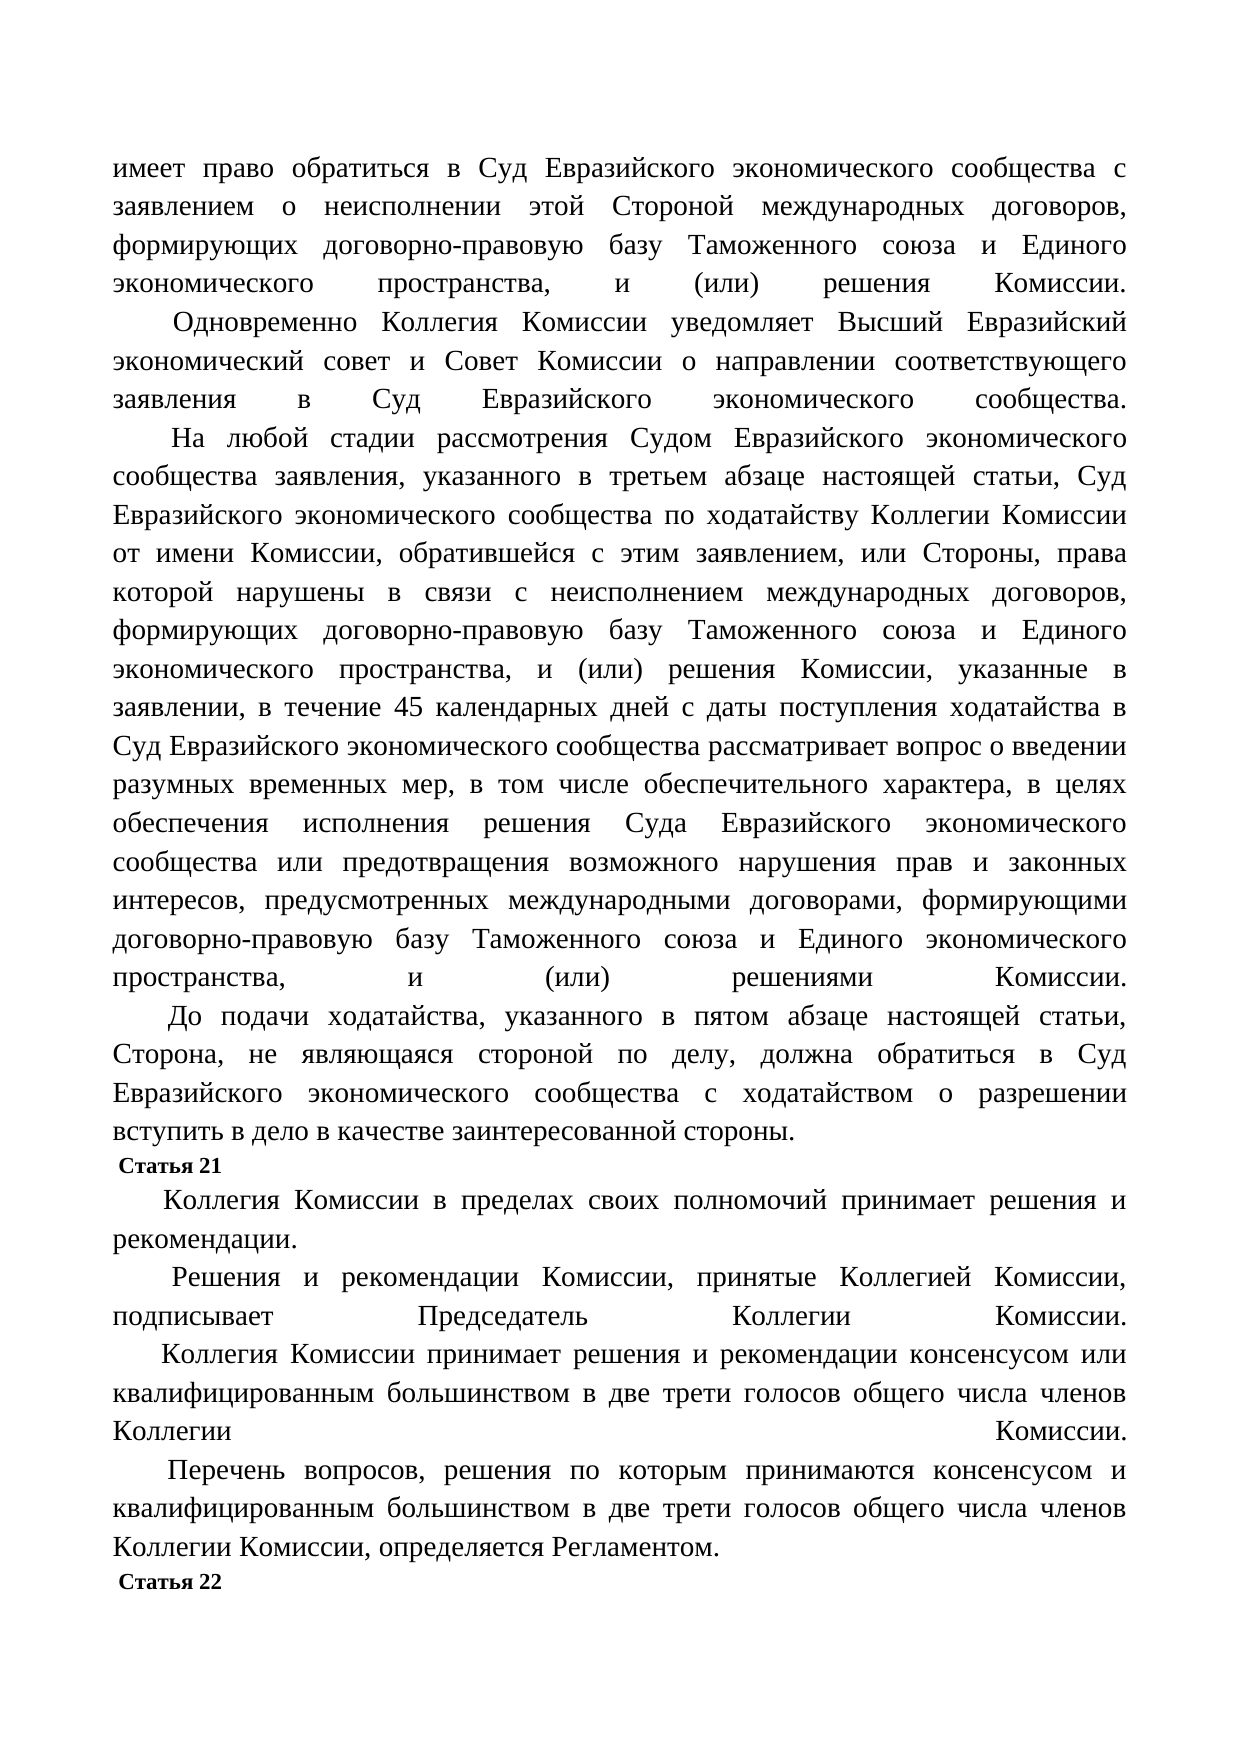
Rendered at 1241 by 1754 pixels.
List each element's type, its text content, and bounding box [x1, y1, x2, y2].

text Статья 21 [112, 1152, 1128, 1178]
text Статья 22 [112, 1568, 1128, 1594]
text Коллегия Комиссии в пределах своих полномочий принимает решения и рекомендации. Решения и рекомендации Комиссии, принятые Коллегией Комиссии, подписывает Председатель Коллегии Комиссии. Коллегия Комиссии принимает решения и рекомендации консенсусом или квалифицированным большинством в две трети голосов общего числа членов Коллегии Комиссии. Перечень вопросов, решения по которым принимаются консенсусом и квалифицированным большинством в две трети голосов общего числа членов Коллегии Комиссии, определяется Регламентом. [112, 1182, 1128, 1563]
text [112, 150, 1128, 1147]
